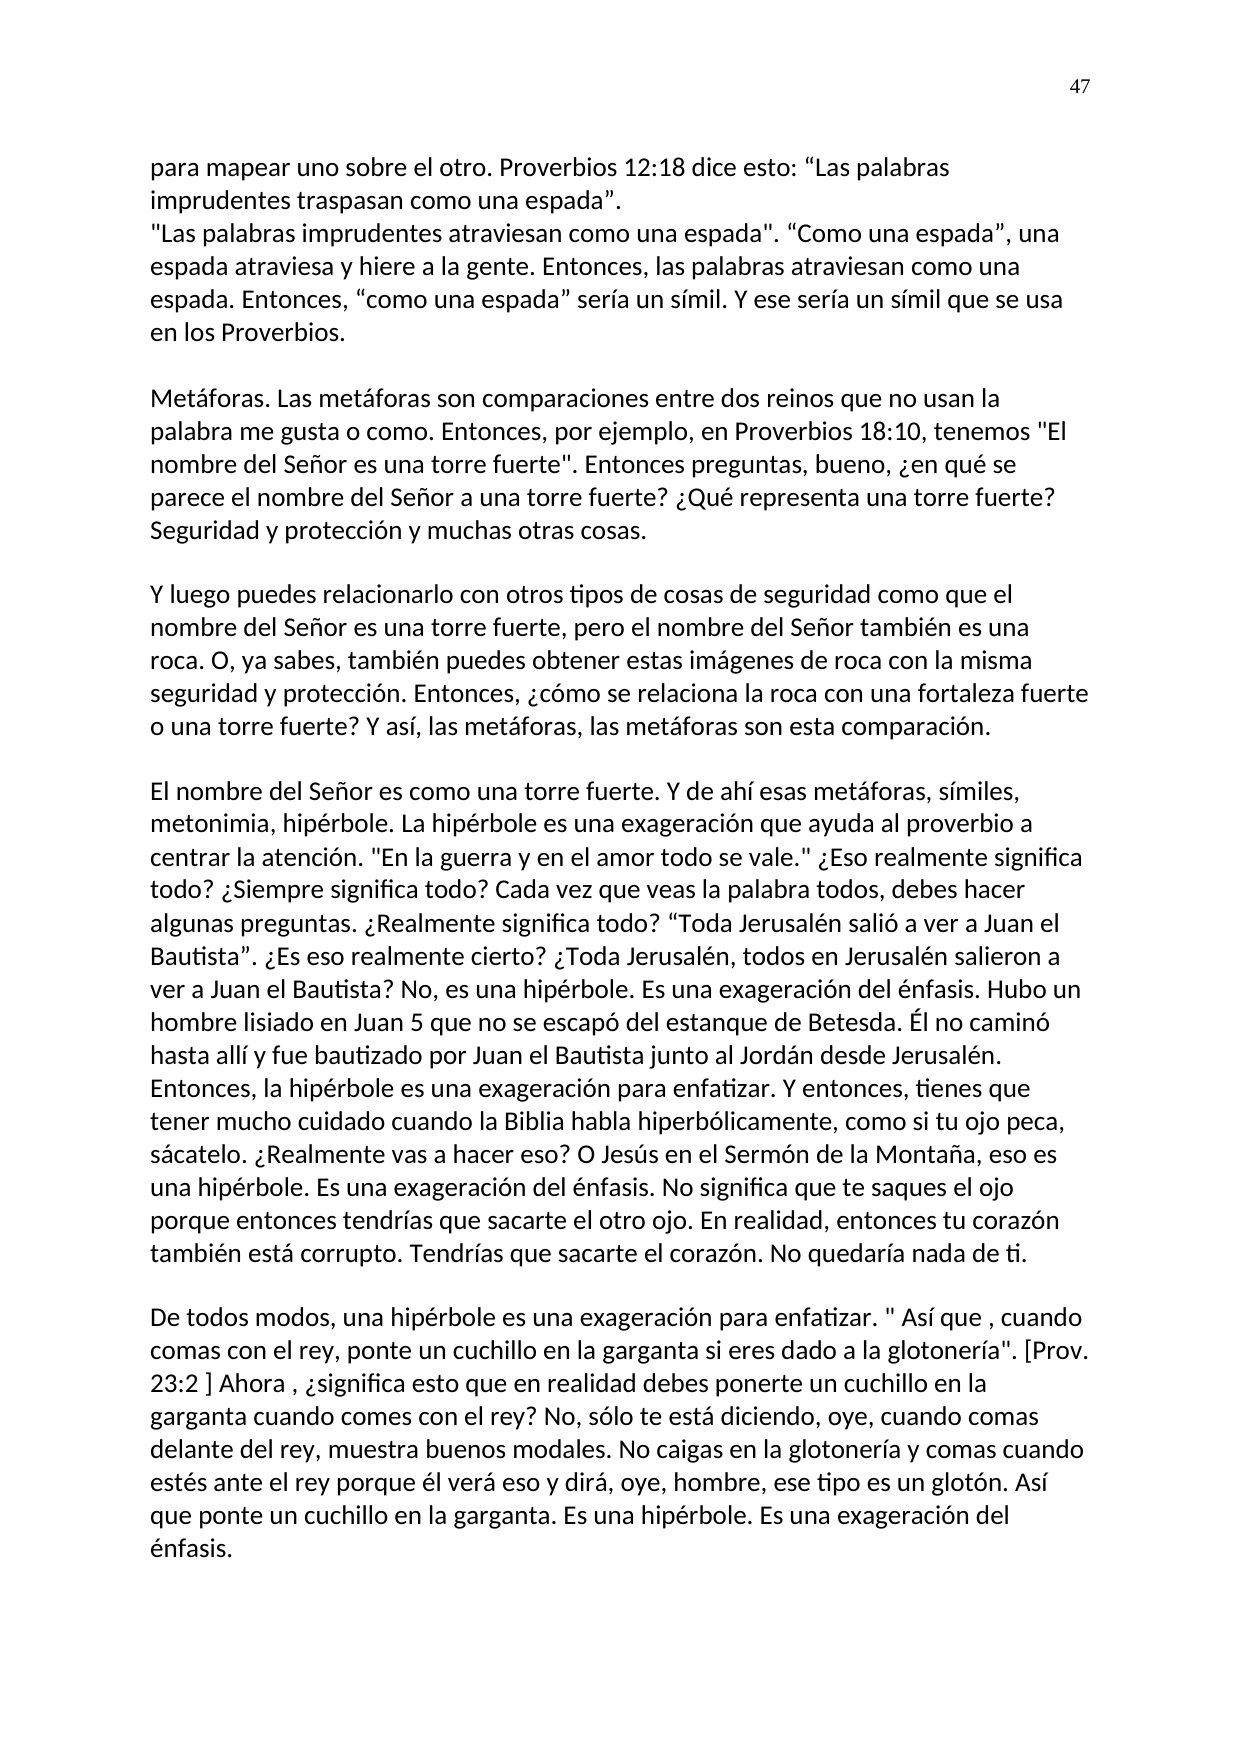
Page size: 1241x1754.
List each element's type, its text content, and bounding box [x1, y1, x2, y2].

text Y luego puedes relacionarlo con otros tipos de cosas de seguridad como que el nombre del Señor es una torre fuerte, pero el nombre del Señor también es una roca. O, ya sabes, también puedes obtener estas imágenes de roca con la misma seguridad y protección. Entonces, ¿cómo se relaciona la roca con una fortaleza fuerte o una torre fuerte? Y así, las metáforas, las metáforas son esta comparación. [150, 577, 1090, 742]
text Metáforas. Las metáforas son comparaciones entre dos reinos que no usan la palabra me gusta o como. Entonces, por ejemplo, en Proverbios 18:10, tenemos "El nombre del Señor es una torre fuerte". Entonces preguntas, bueno, ¿en qué se parece el nombre del Señor a una torre fuerte? ¿Qué representa una torre fuerte? Seguridad y protección y muchas otras cosas. [150, 381, 1090, 546]
text "Las palabras imprudentes atraviesan como una espada". “Como una espada”, una espada atraviesa y hiere a la gente. Entonces, las palabras atraviesan como una espada. Entonces, “como una espada” sería un símil. Y ese sería un símil que se usa en los Proverbios. [150, 216, 1090, 348]
text El nombre del Señor es como una torre fuerte. Y de ahí esas metáforas, símiles, metonimia, hipérbole. La hipérbole es una exageración que ayuda al proverbio a centrar la atención. "En la guerra y en el amor todo se vale." ¿Eso realmente significa todo? ¿Siempre significa todo? Cada vez que veas la palabra todos, debes hacer algunas preguntas. ¿Realmente significa todo? “Toda Jerusalén salió a ver a Juan el Bautista”. ¿Es eso realmente cierto? ¿Toda Jerusalén, todos en Jerusalén salieron a ver a Juan el Bautista? No, es una hipérbole. Es una exageración del énfasis. Hubo un hombre lisiado en Juan 5 que no se escapó del estanque de Betesda. Él no caminó hasta allí y fue bautizado por Juan el Bautista junto al Jordán desde Jerusalén. Entonces, la hipérbole es una exageración para enfatizar. Y entonces, tienes que tener mucho cuidado cuando la Biblia habla hiperbólicamente, como si tu ojo peca, sácatelo. ¿Realmente vas a hacer eso? O Jesús en el Sermón de la Montaña, eso es una hipérbole. Es una exageración del énfasis. No significa que te saques el ojo porque entonces tendrías que sacarte el otro ojo. En realidad, entonces tu corazón también está corrupto. Tendrías que sacarte el corazón. No quedaría nada de ti. [150, 774, 1090, 1269]
text De todos modos, una hipérbole es una exageración para enfatizar. " Así que , cuando comas con el rey, ponte un cuchillo en la garganta si eres dado a la glotonería". [Prov. 23:2 ] Ahora , ¿significa esto que en realidad debes ponerte un cuchillo en la garganta cuando comes con el rey? No, sólo te está diciendo, oye, cuando comas delante del rey, muestra buenos modales. No caigas en la glotonería y comas cuando estés ante el rey porque él verá eso y dirá, oye, hombre, ese tipo es un glotón. Así que ponte un cuchillo en la garganta. Es una hipérbole. Es una exageración del énfasis. [150, 1300, 1090, 1564]
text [150, 150, 1090, 216]
